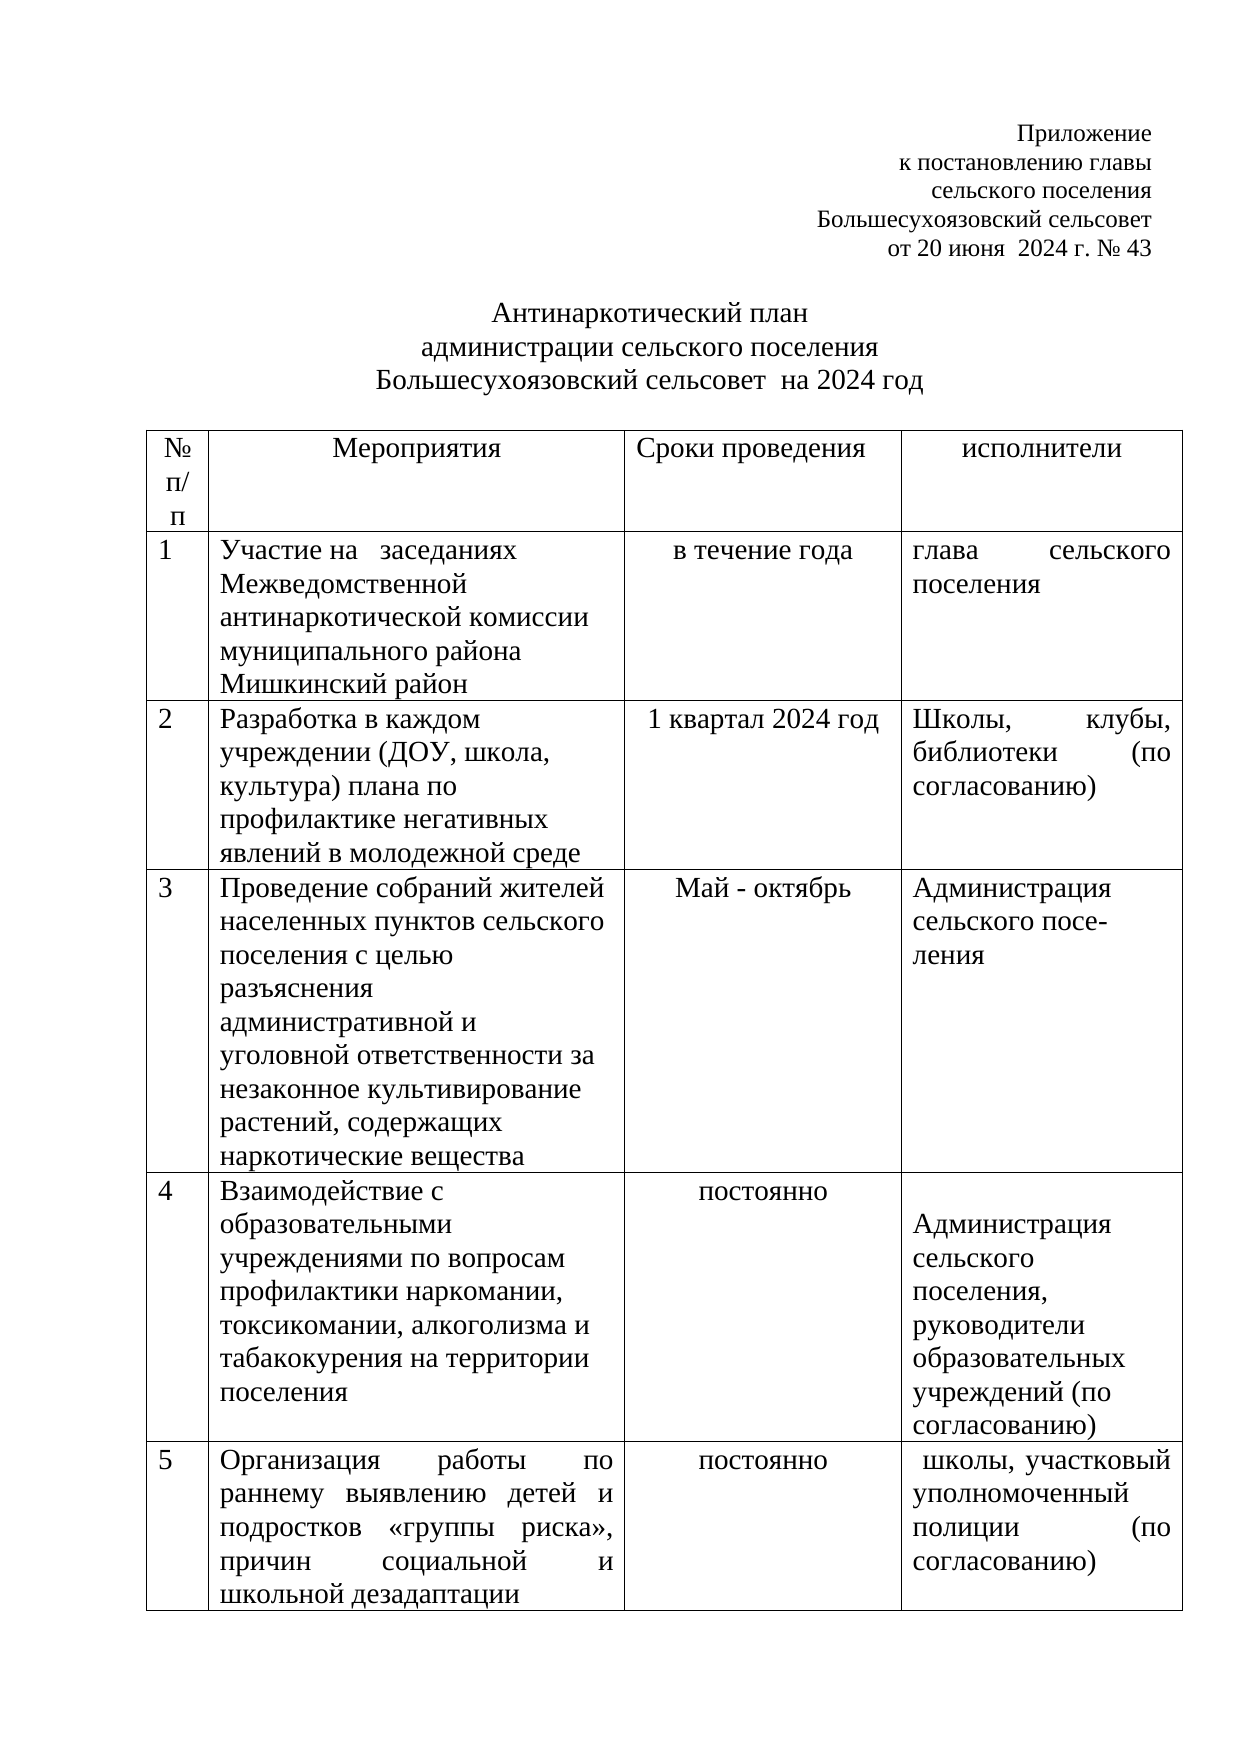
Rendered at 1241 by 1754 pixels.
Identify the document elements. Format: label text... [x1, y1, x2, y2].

table_cell Разработка в каждом учреждении (ДОУ, школа, культура) плана по профилактике негативных явлений в молодежной среде [209, 701, 624, 869]
table_cell в течение года [625, 532, 901, 700]
table_cell глава сельского поселения [902, 532, 1182, 700]
text от 20 июня 2024 г. № 43 [758, 233, 1152, 262]
table_cell 1 квартал 2024 год [625, 701, 901, 869]
table_header исполнители [902, 431, 1182, 531]
text сельского поселения Большесухоязовский сельсовет [758, 176, 1152, 233]
table_cell постоянно [625, 1173, 901, 1441]
table_cell 5 [147, 1442, 208, 1610]
table_cell Школы, клубы, библиотеки (по согласованию) [902, 701, 1182, 869]
table_cell Проведение собраний жителей населенных пунктов сельского поселения с целью разъяснения административной и уголовной ответственности за незаконное культивирование растений, содержащих наркотические вещества [209, 870, 624, 1172]
table_header Сроки проведения [625, 431, 901, 531]
text Большесухоязовский сельсовет на 2024 год [148, 362, 1152, 396]
table_cell школы, участковый уполномоченный полиции (по согласованию) [902, 1442, 1182, 1610]
table_cell 1 [147, 532, 208, 700]
table_cell Организация работы по раннему выявлению детей и подростков «группы риска», причин социальной и школьной дезадаптации [209, 1442, 624, 1610]
text к постановлению главы [758, 147, 1152, 176]
table_cell Администрация сельского поселения, руководители образовательных учреждений (по согласованию) [902, 1173, 1182, 1441]
table_cell Администрация сельского посе- ления [902, 870, 1182, 1172]
table_header № п/п [147, 431, 208, 531]
table_cell постоянно [625, 1442, 901, 1610]
text администрации сельского поселения [148, 329, 1152, 362]
table_cell 2 [147, 701, 208, 869]
table_cell Участие на заседаниях Межведомственной антинаркотической комиссии муниципального района Мишкинский район [209, 532, 624, 700]
text Приложение [177, 118, 1152, 147]
table_header Мероприятия [209, 431, 624, 531]
table_cell 4 [147, 1173, 208, 1441]
table_cell Май - октябрь [625, 870, 901, 1172]
text Антинаркотический план [148, 295, 1152, 329]
table_cell Взаимодействие с образовательными учреждениями по вопросам профилактики наркомании, токсикомании, алкоголизма и табакокурения на территории поселения [209, 1173, 624, 1441]
table_cell 3 [147, 870, 208, 1172]
